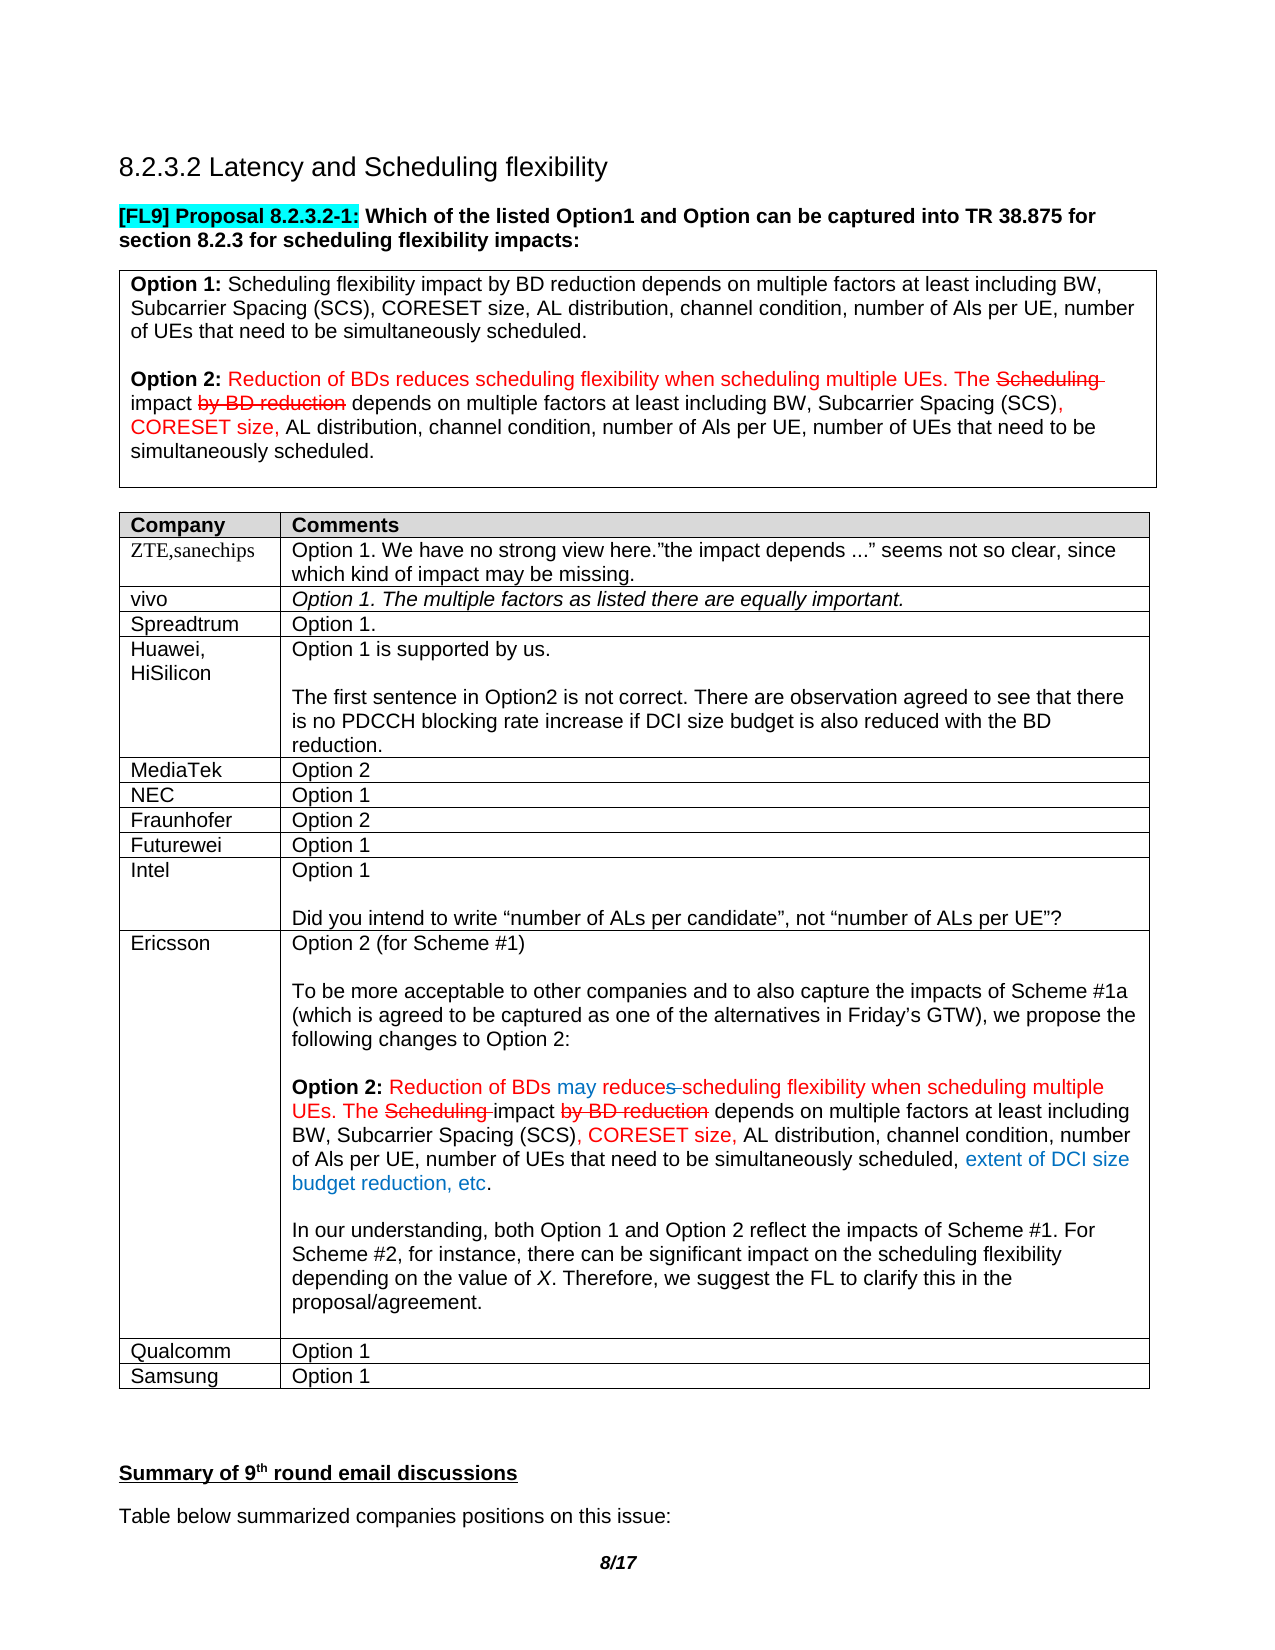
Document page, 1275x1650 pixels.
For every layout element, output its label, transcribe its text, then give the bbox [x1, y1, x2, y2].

table_cell Option 1 [281, 1364, 1149, 1388]
table_cell Huawei, HiSilicon [120, 637, 280, 757]
table_cell Option 1. The multiple factors as listed there are equally important. [281, 587, 1149, 611]
table_cell Option 2 [281, 758, 1149, 782]
table_header Option 1: Scheduling flexibility impact by BD reduction depends on multiple factors at least including BW, Subcarrier Spacing (SCS), CORESET size, AL distribution, channel condition, number of Als per UE, number of UEs that need to be simultaneously scheduled. Option 2: Reduction of BDs reduces scheduling flexibility when scheduling multiple UEs. The Scheduling impact by BD reduction depends on multiple factors at least including BW, Subcarrier Spacing (SCS), CORESET size, AL distribution, channel condition, number of Als per UE, number of UEs that need to be simultaneously scheduled. [120, 271, 1156, 487]
table_cell NEC [120, 783, 280, 807]
table_cell Qualcomm [120, 1339, 280, 1363]
subtitle 8.2.3.2 Latency and Scheduling flexibility [118, 151, 1156, 182]
table_header Comments [281, 513, 1149, 537]
text Summary of 9th round email discussions [118, 1461, 1156, 1485]
table_cell Option 2 [281, 808, 1149, 832]
table_cell Option 1 is supported by us. The first sentence in Option2 is not correct. There are observation agreed to see that there is no PDCCH blocking rate increase if DCI size budget is also reduced with the BD reduction. [281, 637, 1149, 757]
table_cell Ericsson [120, 931, 280, 1338]
table_cell Option 2 (for Scheme #1) To be more acceptable to other companies and to also capture the impacts of Scheme #1a (which is agreed to be captured as one of the alternatives in Friday’s GTW), we propose the following changes to Option 2: Option 2: Reduction of BDs may reduces scheduling flexibility when scheduling multiple UEs. The Scheduling impact by BD reduction depends on multiple factors at least including BW, Subcarrier Spacing (SCS), CORESET size, AL distribution, channel condition, number of Als per UE, number of UEs that need to be simultaneously scheduled, extent of DCI size budget reduction, etc. In our understanding, both Option 1 and Option 2 reflect the impacts of Scheme #1. For Scheme #2, for instance, there can be significant impact on the scheduling flexibility depending on the value of X. Therefore, we suggest the FL to clarify this in the proposal/agreement. [281, 931, 1149, 1338]
table_cell Futurewei [120, 833, 280, 857]
table_cell Intel [120, 858, 280, 930]
text [FL9] Proposal 8.2.3.2-1: Which of the listed Option1 and Option can be captured into TR 38.875 for section 8.2.3 for scheduling flexibility impacts: [118, 204, 1156, 252]
table_cell vivo [120, 587, 280, 611]
table_cell Option 1 [281, 1339, 1149, 1363]
table_cell Option 1 [281, 833, 1149, 857]
table_cell Spreadtrum [120, 612, 280, 636]
table_cell Option 1 [281, 783, 1149, 807]
table_cell Option 1. We have no strong view here.”the impact depends ...” seems not so clear, since which kind of impact may be missing. [281, 538, 1149, 586]
table_cell Option 1 Did you intend to write “number of ALs per candidate”, not “number of ALs per UE”? [281, 858, 1149, 930]
table_cell ZTE,sanechips [120, 538, 280, 586]
table_cell Fraunhofer [120, 808, 280, 832]
table_cell Samsung [120, 1364, 280, 1388]
table_cell Option 1. [281, 612, 1149, 636]
text Table below summarized companies positions on this issue: [118, 1504, 1156, 1528]
table_cell MediaTek [120, 758, 280, 782]
table_header Company [120, 513, 280, 537]
